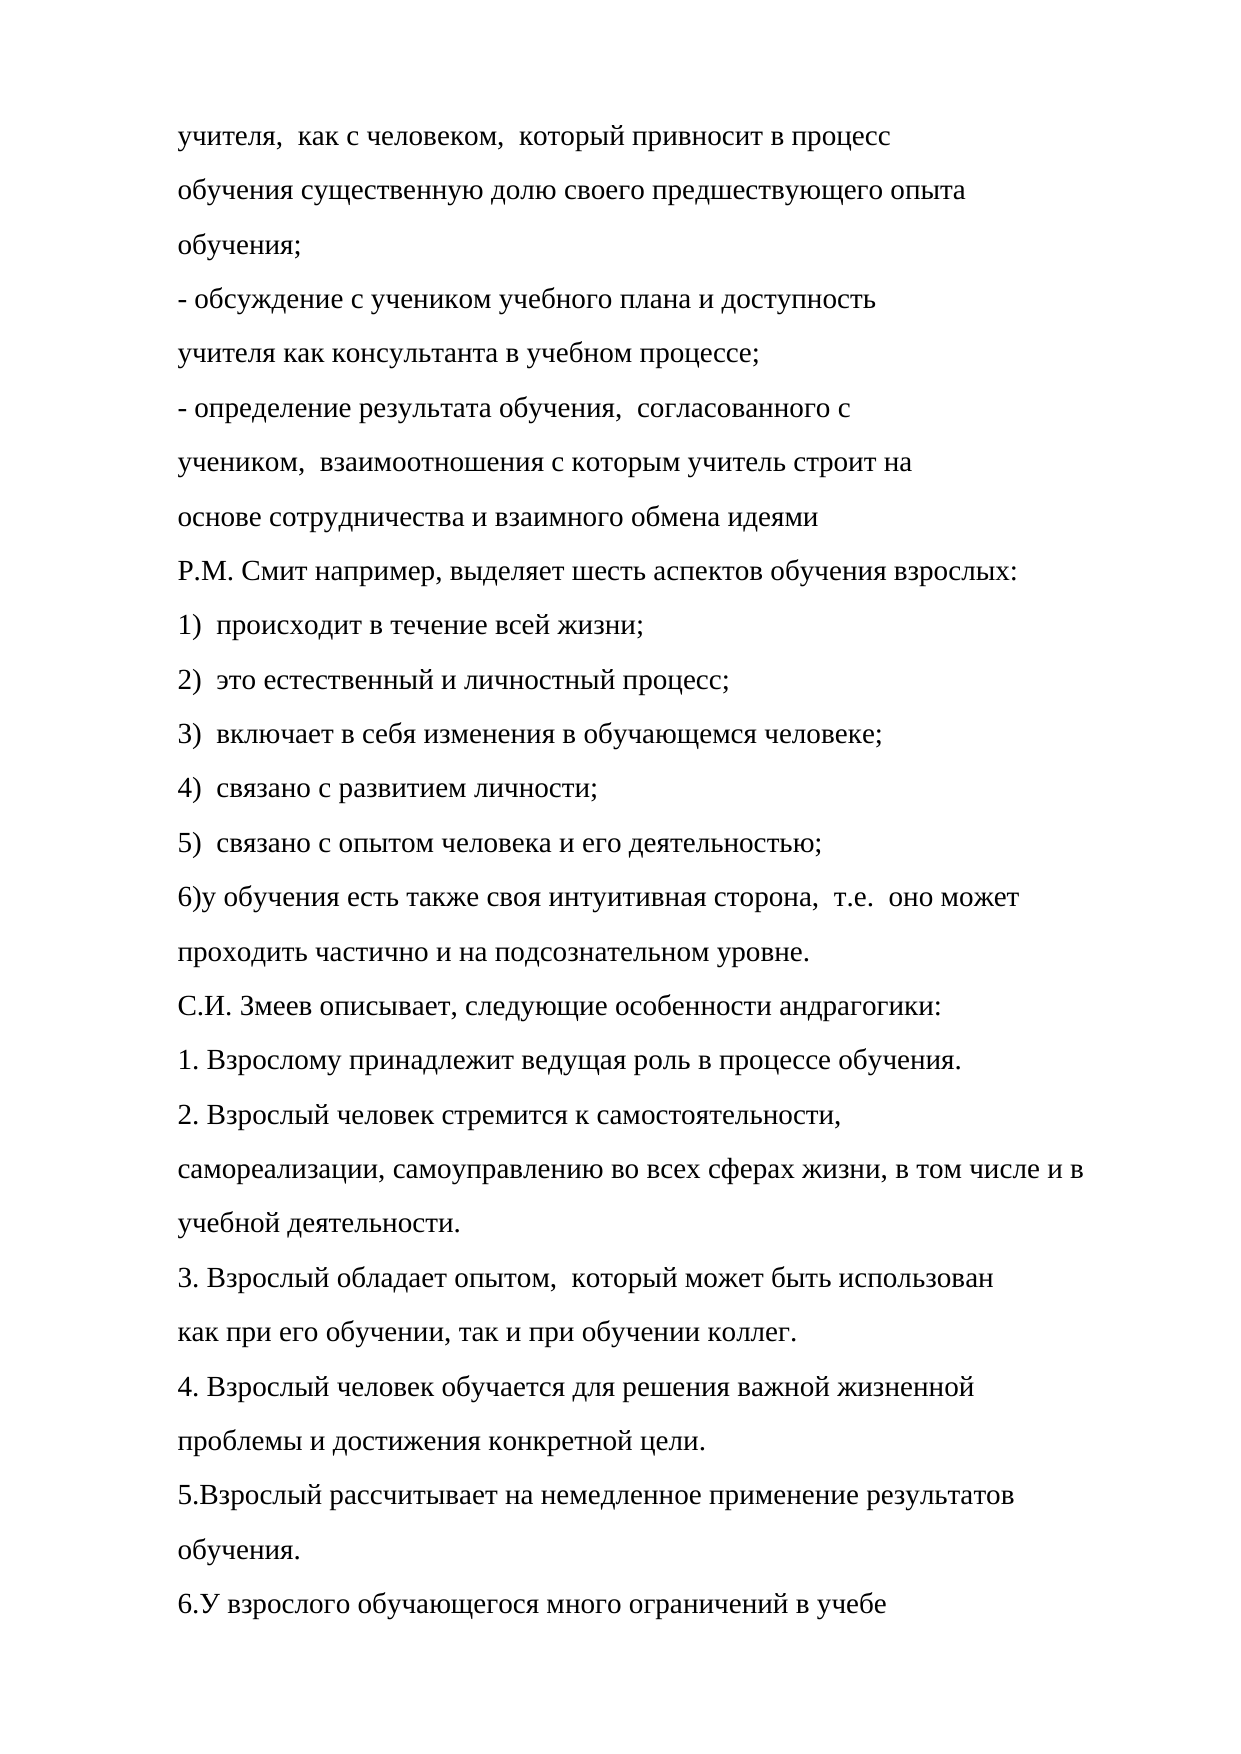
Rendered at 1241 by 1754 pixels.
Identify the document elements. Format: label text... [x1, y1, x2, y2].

text - обсуждение с учеником учебного плана и доступность [177, 281, 1152, 315]
text 5) связано с опытом человека и его деятельностью; [177, 825, 1152, 858]
text проходить частично и на подсознательном уровне. [177, 934, 1152, 967]
text 2) это естественный и личностный процесс; [177, 662, 1152, 695]
text 1) происходит в течение всей жизни; [177, 607, 1152, 641]
text обучения. [177, 1532, 1152, 1565]
text 3. Взрослый обладает опытом, который может быть использован [177, 1260, 1152, 1293]
text обучения; [177, 227, 1152, 260]
text - определение результата обучения, согласованного с [177, 390, 1152, 423]
text основе сотрудничества и взаимного обмена идеями [177, 499, 1152, 532]
text самореализации, самоуправлению во всех сферах жизни, в том числе и в [177, 1151, 1152, 1185]
text проблемы и достижения конкретной цели. [177, 1423, 1152, 1457]
text учителя как консультанта в учебном процессе; [177, 336, 1152, 369]
text 6.У взрослого обучающегося много ограничений в учебе [177, 1586, 1152, 1620]
text С.И. Змеев описывает, следующие особенности андрагогики: [177, 988, 1152, 1022]
text 4) связано с развитием личности; [177, 771, 1152, 804]
text обучения существенную долю своего предшествующего опыта [177, 172, 1152, 206]
text как при его обучении, так и при обучении коллег. [177, 1314, 1152, 1348]
text 1. Взрослому принадлежит ведущая роль в процессе обучения. [177, 1042, 1152, 1076]
text Р.М. Смит например, выделяет шесть аспектов обучения взрослых: [177, 553, 1152, 587]
text 3) включает в себя изменения в обучающемся человеке; [177, 716, 1152, 750]
text 4. Взрослый человек обучается для решения важной жизненной [177, 1369, 1152, 1402]
text 6)у обучения есть также своя интуитивная сторона, т.е. оно может [177, 879, 1152, 913]
text учебной деятельности. [177, 1206, 1152, 1239]
text 5.Взрослый рассчитывает на немедленное применение результатов [177, 1477, 1152, 1511]
text учеником, взаимоотношения с которым учитель строит на [177, 444, 1152, 478]
text учителя, как с человеком, который привносит в процесс [177, 118, 1152, 152]
text 2. Взрослый человек стремится к самостоятельности, [177, 1097, 1152, 1130]
